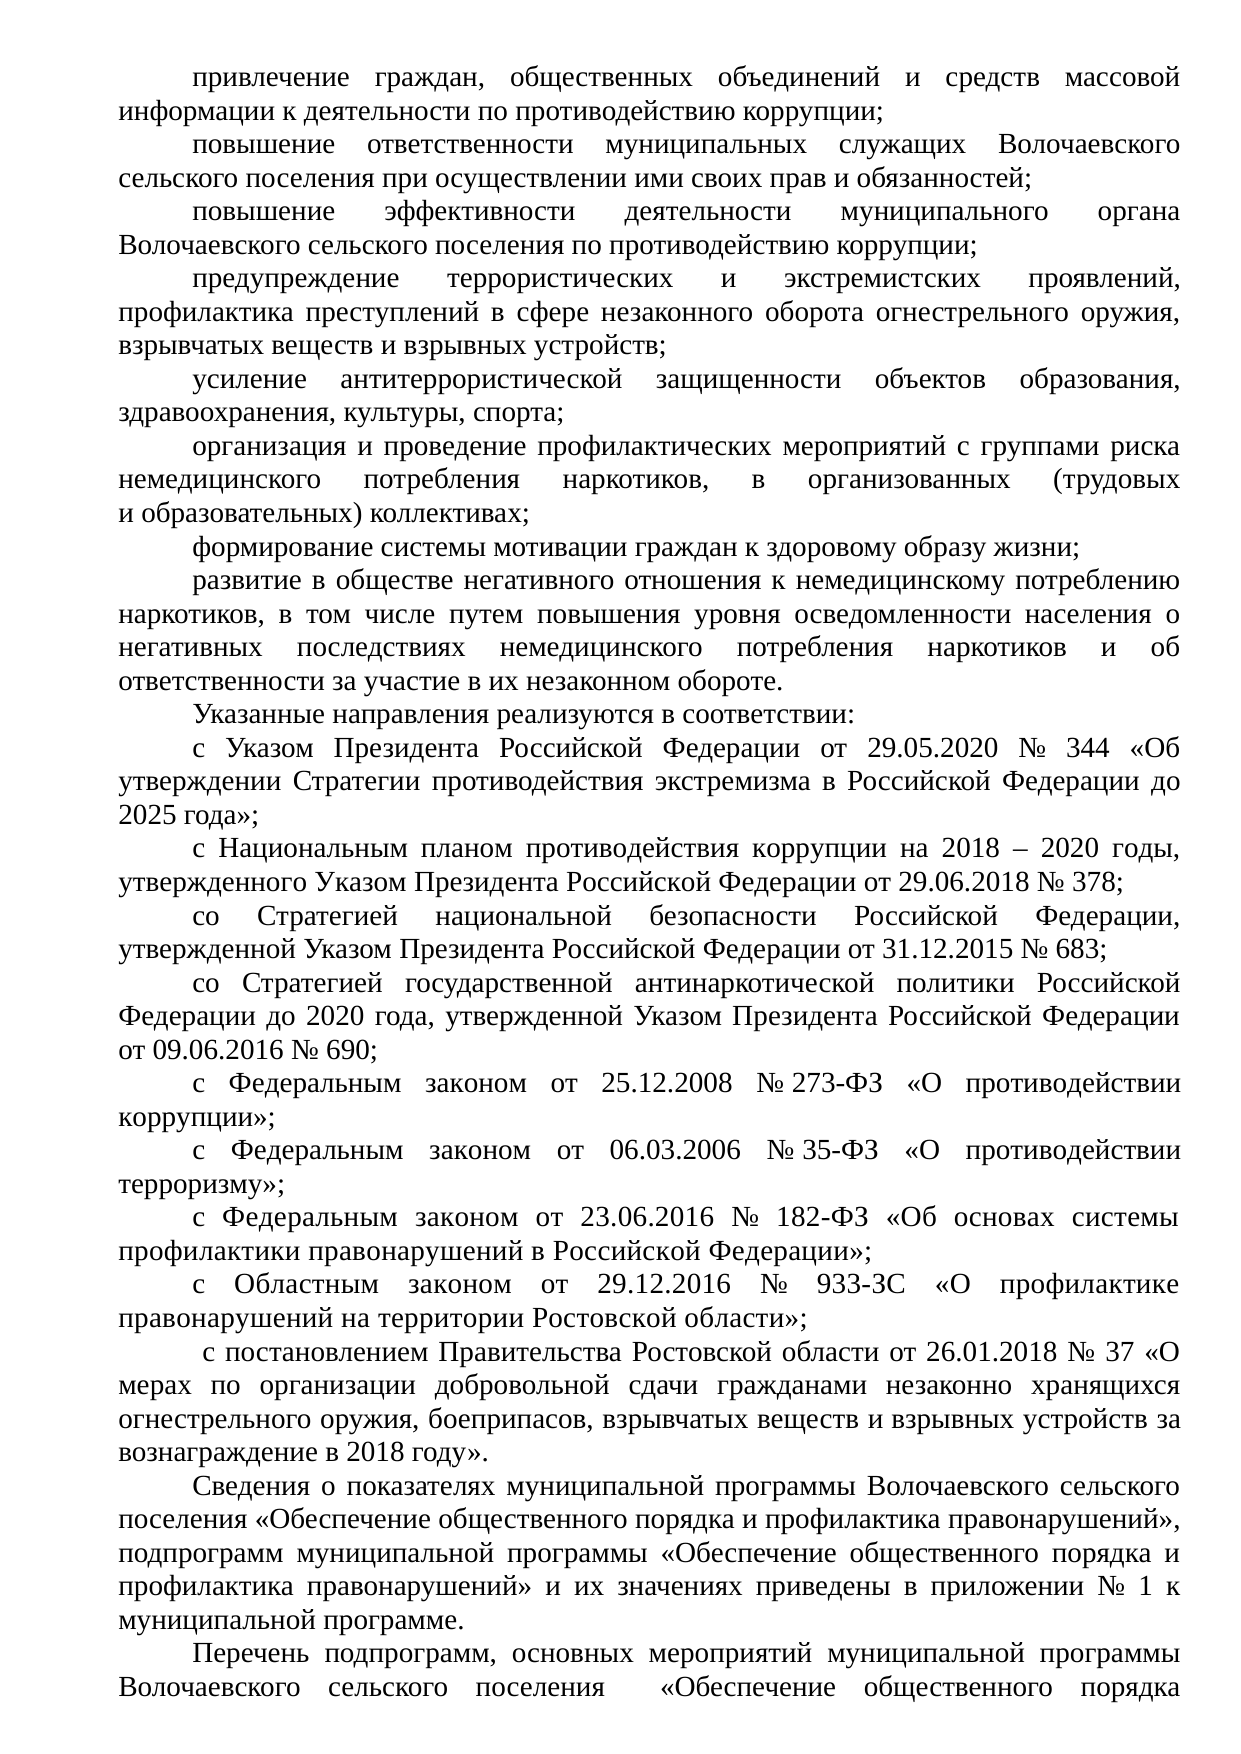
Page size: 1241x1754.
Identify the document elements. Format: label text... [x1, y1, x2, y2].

text с Областным законом от 29.12.2016 № 933-ЗС «О профилактике правонарушений на территории Ростовской области»; [118, 1267, 1181, 1334]
text с Федеральным законом от 23.06.2016 № 182-ФЗ «Об основах системы профилактики правонарушений в Российской Федерации»; [118, 1199, 1181, 1267]
text организация и проведение профилактических мероприятий с группами риска немедицинского потребления наркотиков, в организованных (трудовых и образовательных) коллективах; [118, 428, 1181, 529]
text со Стратегией государственной антинаркотической политики Российской Федерации до 2020 года, утвержденной Указом Президента Российской Федерации от 09.06.2016 № 690; [118, 965, 1181, 1065]
text со Стратегией национальной безопасности Российской Федерации, утвержденной Указом Президента Российской Федерации от 31.12.2015 № 683; [118, 898, 1181, 965]
text с Национальным планом противодействия коррупции на 2018 – 2020 годы, утвержденного Указом Президента Российской Федерации от 29.06.2018 № 378; [118, 831, 1181, 898]
text с Федеральным законом от 06.03.2006 № 35-ФЗ «О противодействии терроризму»; [118, 1132, 1181, 1199]
text Указанные направления реализуются в соответствии: [118, 696, 1181, 730]
text привлечение граждан, общественных объединений и средств массовой информации к деятельности по противодействию коррупции; [118, 59, 1181, 126]
text повышение эффективности деятельности муниципального органа Волочаевского сельского поселения по противодействию коррупции; [118, 193, 1181, 260]
text усиление антитеррористической защищенности объектов образования, здравоохранения, культуры, спорта; [118, 361, 1181, 428]
text с Указом Президента Российской Федерации от 29.05.2020 № 344 «Об утверждении Стратегии противодействия экстремизма в Российской Федерации до 2025 года»; [118, 730, 1181, 831]
text формирование системы мотивации граждан к здоровому образу жизни; [118, 529, 1181, 562]
text предупреждение террористических и экстремистских проявлений, профилактика преступлений в сфере незаконного оборота огнестрельного оружия, взрывчатых веществ и взрывных устройств; [118, 260, 1181, 361]
text повышение ответственности муниципальных служащих Волочаевского сельского поселения при осуществлении ими своих прав и обязанностей; [118, 126, 1181, 193]
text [118, 1636, 1181, 1703]
text с постановлением Правительства Ростовской области от 26.01.2018 № 37 «О мерах по организации добровольной сдачи гражданами незаконно хранящихся огнестрельного оружия, боеприпасов, взрывчатых веществ и взрывных устройств за вознаграждение в 2018 году». [118, 1334, 1181, 1468]
text развитие в обществе негативного отношения к немедицинскому потреблению наркотиков, в том числе путем повышения уровня осведомленности населения о негативных последствиях немедицинского потребления наркотиков и об ответственности за участие в их незаконном обороте. [118, 562, 1181, 696]
text Сведения о показателях муниципальной программы Волочаевского сельского поселения «Обеспечение общественного порядка и профилактика правонарушений», подпрограмм муниципальной программы «Обеспечение общественного порядка и профилактика правонарушений» и их значениях приведены в приложении № 1 к муниципальной программе. [118, 1468, 1181, 1636]
text с Федеральным законом от 25.12.2008 № 273-ФЗ «О противодействии коррупции»; [118, 1065, 1181, 1132]
